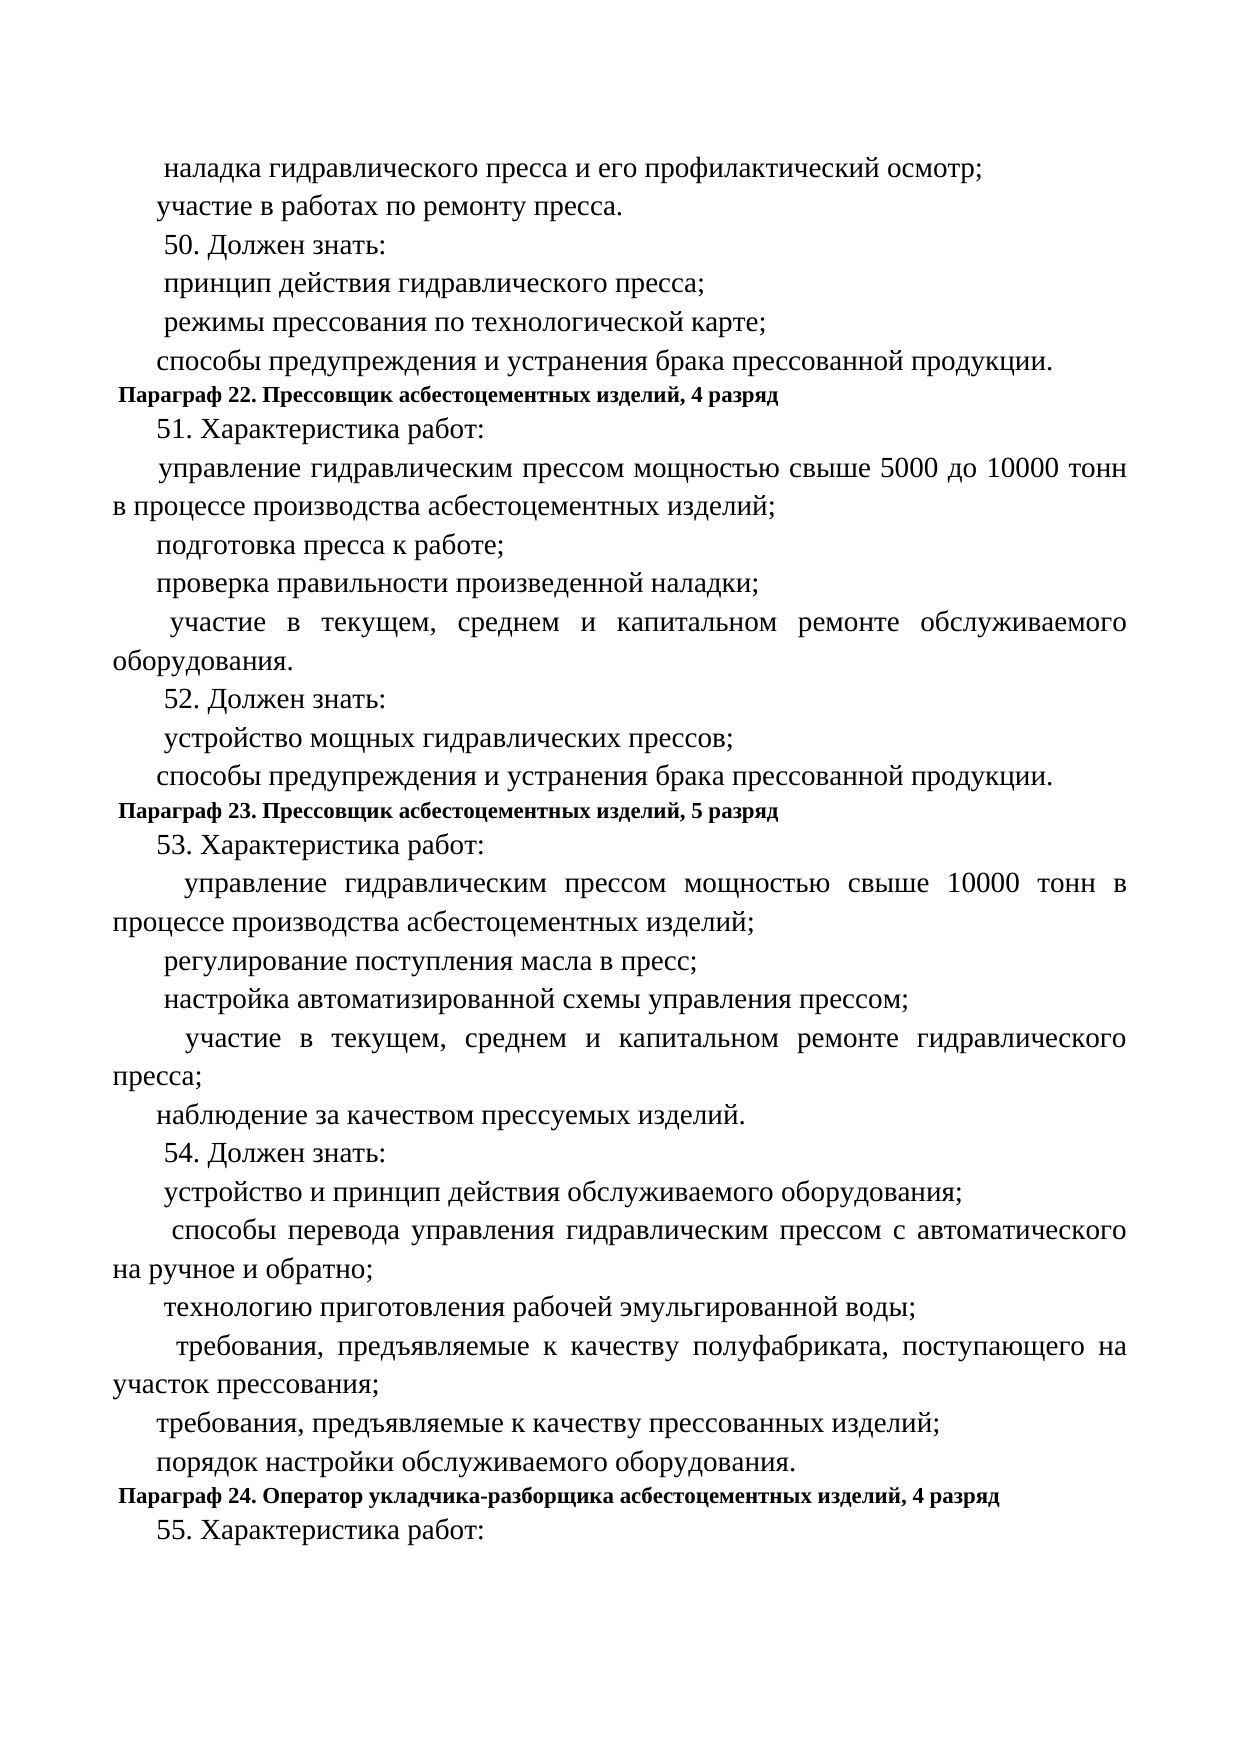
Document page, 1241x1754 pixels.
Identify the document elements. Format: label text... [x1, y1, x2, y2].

text 54. Должен знать: [112, 1135, 1128, 1169]
text 50. Должен знать: [112, 227, 1128, 261]
text регулирование поступления масла в пресс; [112, 943, 1128, 976]
text устройство и принцип действия обслуживаемого оборудования; [112, 1174, 1128, 1207]
text участие в работах по ремонту пресса. [112, 188, 1128, 222]
text проверка правильности произведенной наладки; [112, 566, 1128, 599]
text способы предупреждения и устранения брака прессованной продукции. [112, 758, 1128, 792]
text 53. Характеристика работ: [112, 827, 1128, 861]
text 52. Должен знать: [112, 681, 1128, 715]
text технологию приготовления рабочей эмульгированной воды; [112, 1289, 1128, 1323]
text Параграф 23. Прессовщик асбестоцементных изделий, 5 разряд [112, 797, 1128, 823]
text участие в текущем, среднем и капитальном ремонте обслуживаемого оборудования. [112, 604, 1128, 676]
text наладка гидравлического пресса и его профилактический осмотр; [112, 150, 1128, 183]
text порядок настройки обслуживаемого оборудования. [112, 1444, 1128, 1477]
text Параграф 24. Оператор укладчика-разборщика асбестоцементных изделий, 4 разряд [112, 1482, 1128, 1509]
text требования, предъявляемые к качеству полуфабриката, поступающего на участок прессования; [112, 1328, 1128, 1400]
text устройство мощных гидравлических прессов; [112, 720, 1128, 753]
text наблюдение за качеством прессуемых изделий. [112, 1097, 1128, 1130]
text способы перевода управления гидравлическим прессом с автоматического на ручное и обратно; [112, 1212, 1128, 1284]
text управление гидравлическим прессом мощностью свыше 10000 тонн в процессе производства асбестоцементных изделий; [112, 866, 1128, 938]
text принцип действия гидравлического пресса; [112, 266, 1128, 299]
text режимы прессования по технологической карте; [112, 304, 1128, 338]
text требования, предъявляемые к качеству прессованных изделий; [112, 1405, 1128, 1439]
text Параграф 22. Прессовщик асбестоцементных изделий, 4 разряд [112, 381, 1128, 408]
text 51. Характеристика работ: [112, 411, 1128, 445]
text 55. Характеристика работ: [112, 1512, 1128, 1546]
text управление гидравлическим прессом мощностью свыше 5000 до 10000 тонн в процессе производства асбестоцементных изделий; [112, 450, 1128, 522]
text настройка автоматизированной схемы управления прессом; [112, 981, 1128, 1015]
text подготовка пресса к работе; [112, 527, 1128, 561]
text способы предупреждения и устранения брака прессованной продукции. [112, 343, 1128, 376]
text участие в текущем, среднем и капитальном ремонте гидравлического пресса; [112, 1020, 1128, 1092]
